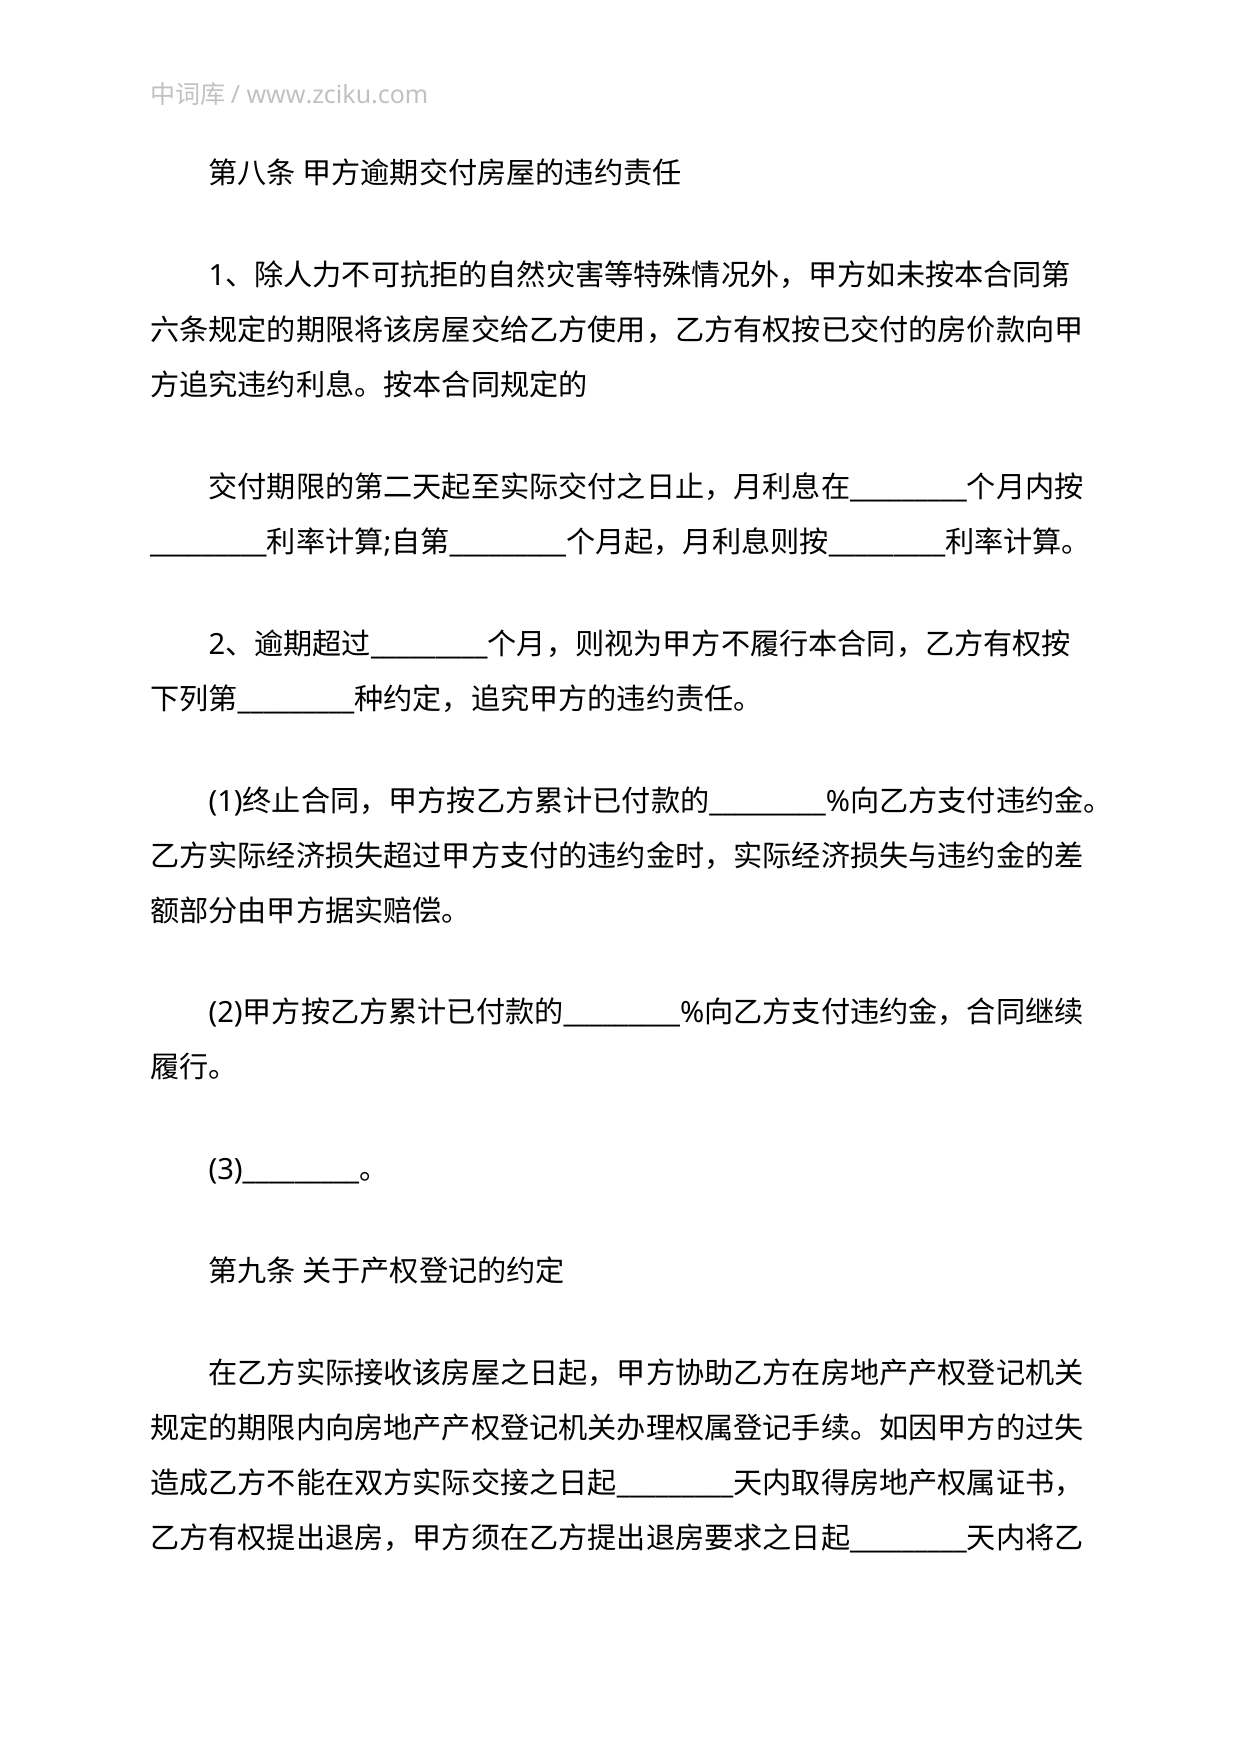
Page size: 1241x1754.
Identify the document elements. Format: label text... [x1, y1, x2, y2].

text 第八条 甲方逾期交付房屋的违约责任 [150, 150, 1090, 192]
text 第九条 关于产权登记的约定 [150, 1248, 1090, 1290]
text 1、除人力不可抗拒的自然灾害等特殊情况外，甲方如未按本合同第六条规定的期限将该房屋交给乙方使用，乙方有权按已交付的房价款向甲方追究违约利息。按本合同规定的 [150, 252, 1090, 404]
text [150, 1349, 1090, 1557]
text (3)_________。 [150, 1146, 1090, 1188]
text 交付期限的第二天起至实际交付之日止，月利息在_________个月内按_________利率计算;自第_________个月起，月利息则按_________利率计算。 [150, 463, 1090, 561]
text 2、逾期超过_________个月，则视为甲方不履行本合同，乙方有权按下列第_________种约定，追究甲方的违约责任。 [150, 620, 1090, 718]
text (2)甲方按乙方累计已付款的_________%向乙方支付违约金，合同继续履行。 [150, 989, 1090, 1086]
text (1)终止合同，甲方按乙方累计已付款的_________%向乙方支付违约金。乙方实际经济损失超过甲方支付的违约金时，实际经济损失与违约金的差额部分由甲方据实赔偿。 [150, 777, 1090, 929]
